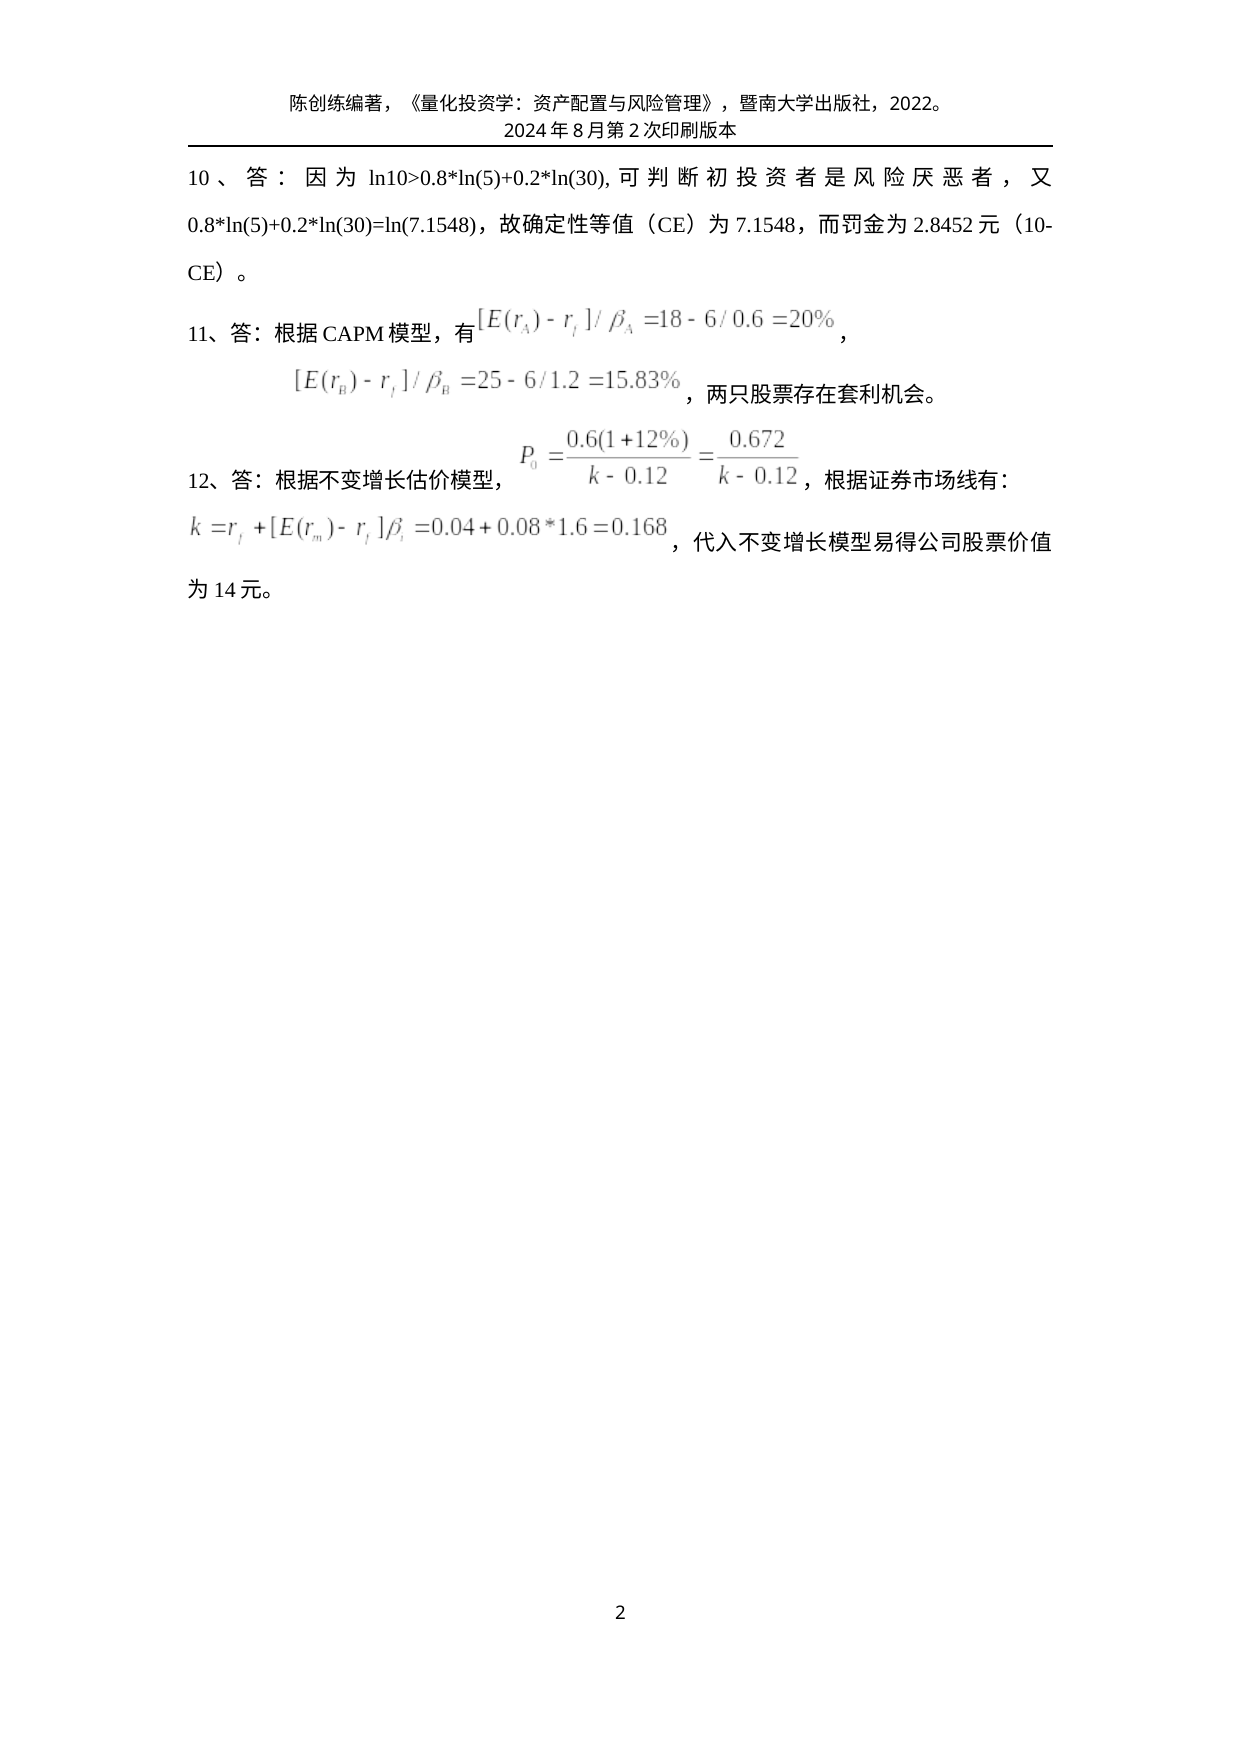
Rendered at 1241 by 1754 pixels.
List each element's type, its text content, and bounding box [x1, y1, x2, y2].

text ，两只股票存在套利机会。 [187, 363, 1053, 409]
text 10、答：因为ln10>0.8*ln(5)+0.2*ln(30),可判断初投资者是风险厌恶者，又0.8*ln(5)+0.2*ln(30)=ln(7.1548)，故确定性等值（CE）为7.1548，而罚金为2.8452元（10-CE）。 [187, 160, 1053, 286]
text 12、答：根据不变增长估价模型，，根据证券市场线有： [187, 424, 1053, 495]
text 11、答：根据CAPM模型，有， [187, 302, 1053, 348]
text ，代入不变增长模型易得公司股票价值为14元。 [187, 511, 1053, 604]
